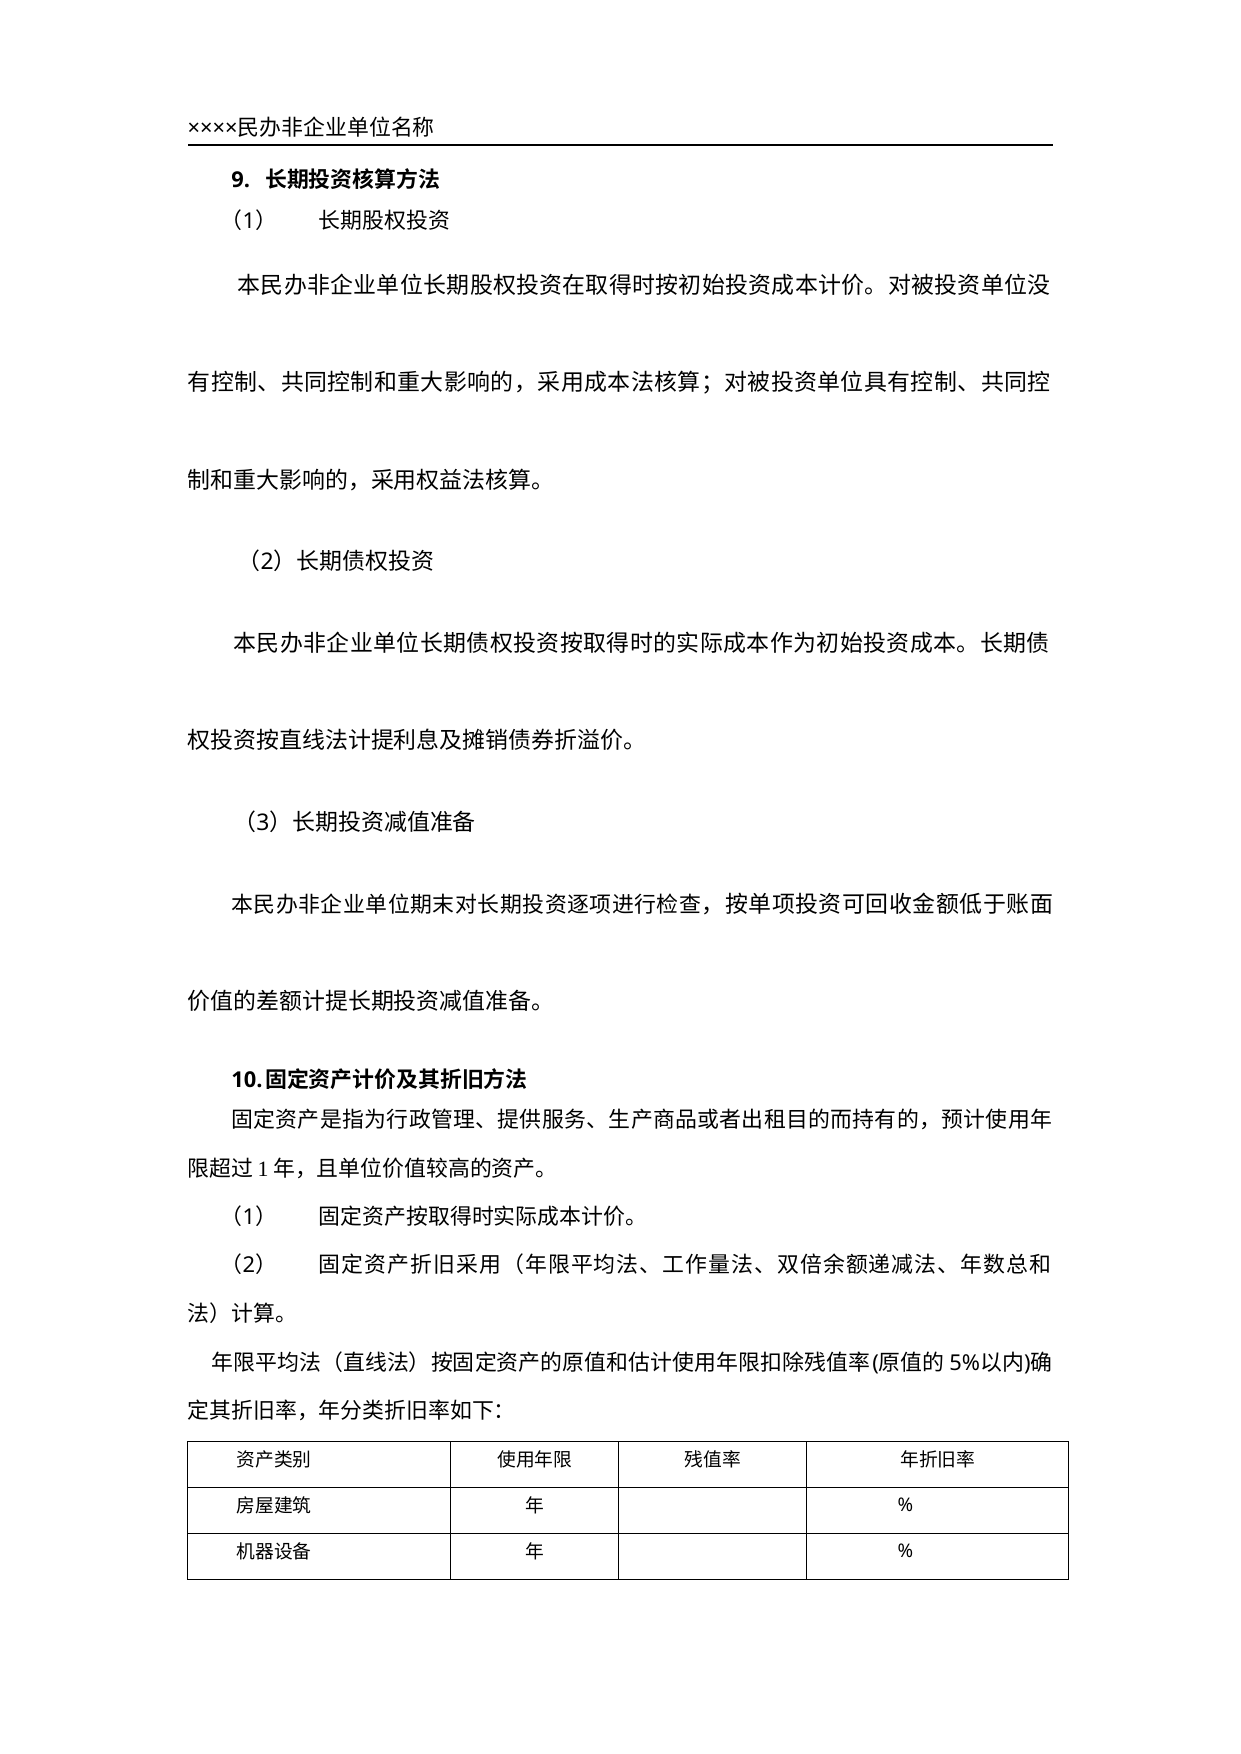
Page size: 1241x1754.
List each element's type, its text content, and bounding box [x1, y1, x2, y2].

table_cell 年 [451, 1488, 618, 1533]
text 年限平均法（直线法）按固定资产的原值和估计使用年限扣除残值率(原值的5%以内)确定其折旧率，年分类折旧率如下： [187, 1344, 1053, 1425]
table_cell 房屋建筑 [188, 1488, 450, 1533]
table_cell 机器设备 [188, 1534, 450, 1579]
table_header 使用年限 [451, 1442, 618, 1487]
table_cell % [807, 1534, 1068, 1579]
list 长期投资核算方法 [231, 162, 1053, 194]
text （3）长期投资减值准备 [187, 788, 1053, 853]
table_header 资产类别 [188, 1442, 450, 1487]
list 长期股权投资 [220, 202, 1053, 235]
text 固定资产是指为行政管理、提供服务、生产商品或者出租目的而持有的，预计使用年限超过1年，且单位价值较高的资产。 [187, 1102, 1053, 1183]
table_cell [619, 1534, 806, 1579]
list 固定资产按取得时实际成本计价。 [220, 1199, 1053, 1231]
text （2）长期债权投资 [187, 527, 1053, 592]
table_cell 年 [451, 1534, 618, 1579]
table_cell [619, 1488, 806, 1533]
list 固定资产计价及其折旧方法 [231, 1061, 1053, 1094]
text 本民办非企业单位长期债权投资按取得时的实际成本作为初始投资成本。长期债权投资按直线法计提利息及摊销债券折溢价。 [187, 609, 1053, 771]
table_cell % [807, 1488, 1068, 1533]
text 本民办非企业单位期末对长期投资逐项进行检查，按单项投资可回收金额低于账面价值的差额计提长期投资减值准备。 [187, 870, 1053, 1032]
list 固定资产折旧采用（年限平均法、工作量法、双倍余额递减法、年数总和法）计算。 [187, 1247, 1053, 1328]
text 本民办非企业单位长期股权投资在取得时按初始投资成本计价。对被投资单位没有控制、共同控制和重大影响的，采用成本法核算；对被投资单位具有控制、共同控制和重大影响的，采用权益法核算。 [187, 251, 1053, 511]
table_header 残值率 [619, 1442, 806, 1487]
table_header 年折旧率 [807, 1442, 1068, 1487]
